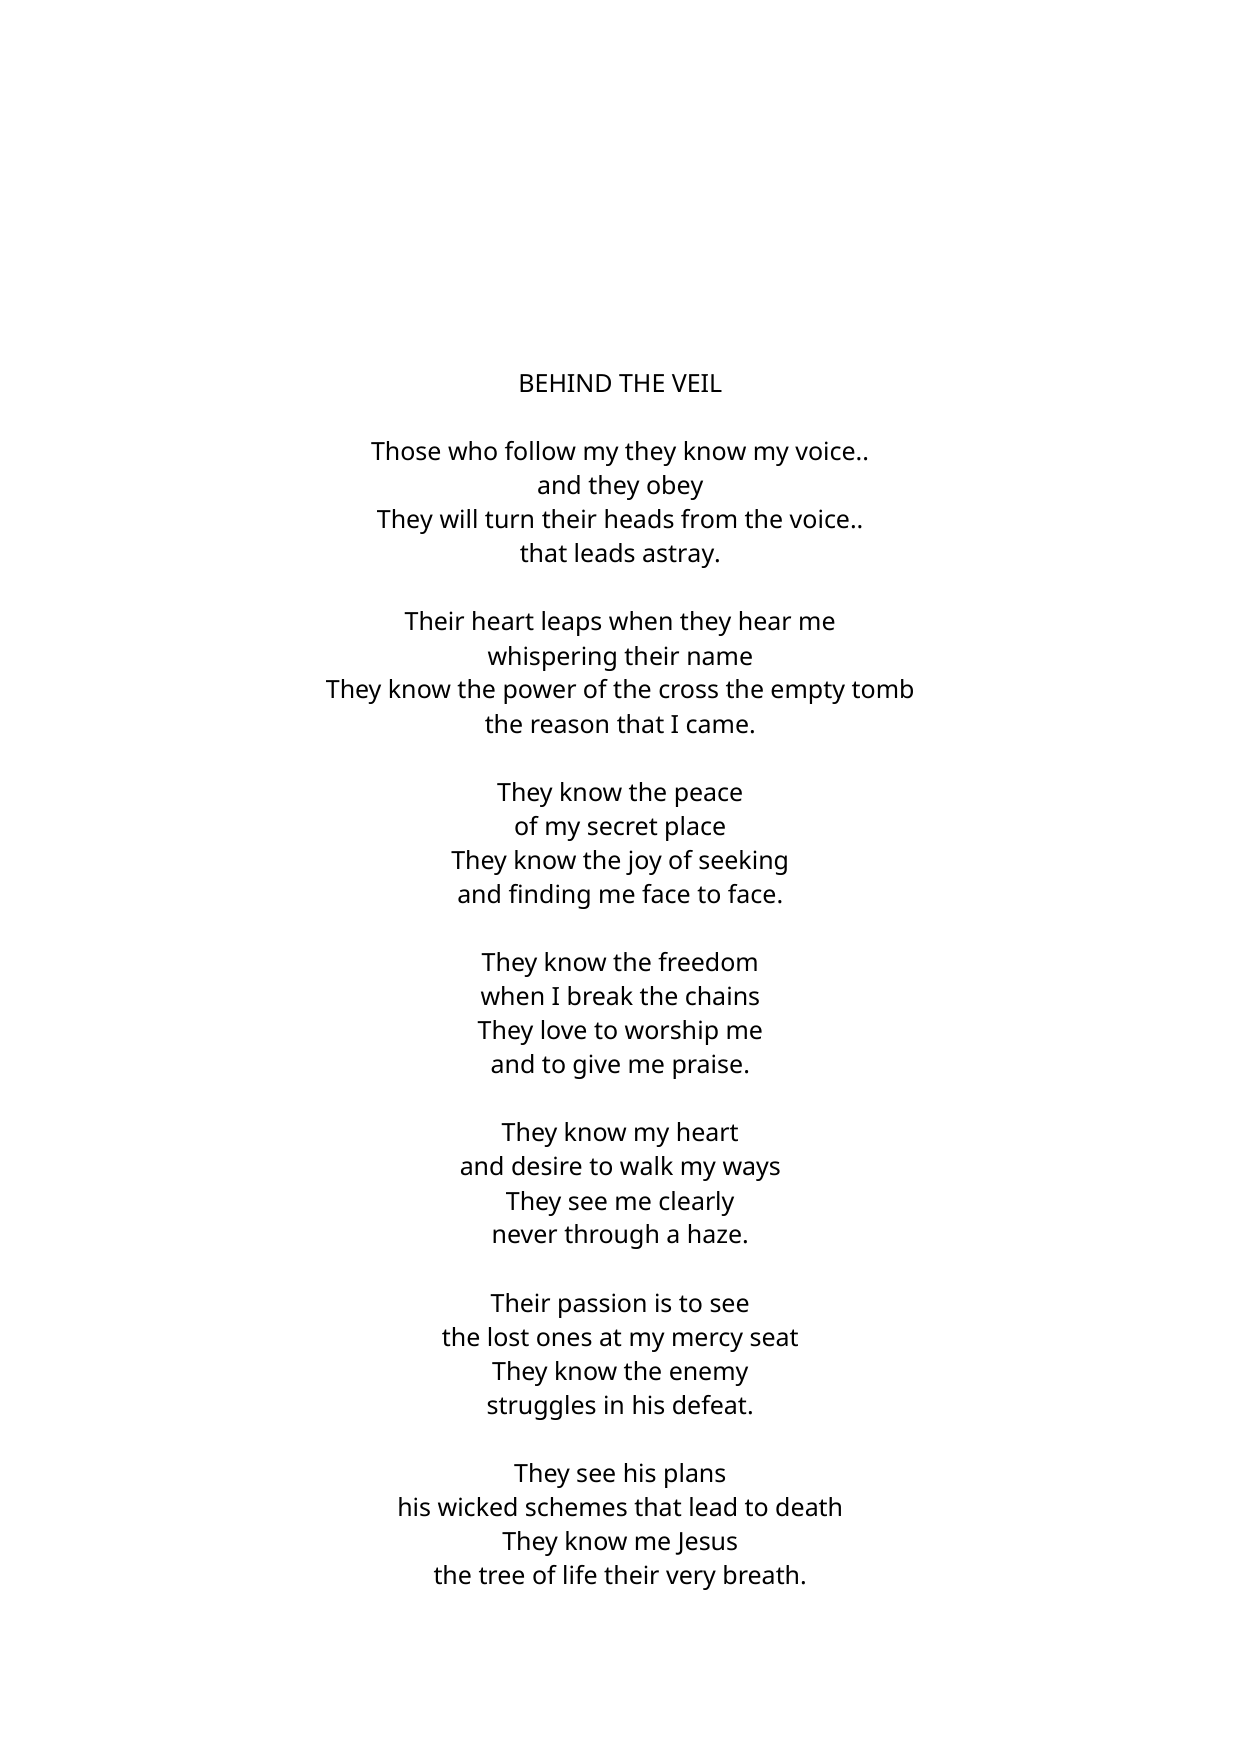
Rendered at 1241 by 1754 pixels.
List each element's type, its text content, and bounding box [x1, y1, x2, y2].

text the reason that I came. [150, 706, 1090, 740]
text his wicked schemes that lead to death [150, 1490, 1090, 1524]
text They love to worship me [150, 1013, 1090, 1047]
text They know the peace [150, 774, 1090, 808]
text Their passion is to see [150, 1285, 1090, 1319]
text They know the power of the cross the empty tomb [150, 672, 1090, 706]
text the tree of life their very breath. [150, 1558, 1090, 1592]
text They see his plans [150, 1456, 1090, 1490]
text They know the enemy [150, 1353, 1090, 1387]
subtitle Those who follow my they know my voice.. [150, 434, 1090, 468]
text They see me clearly [150, 1183, 1090, 1217]
text and desire to walk my ways [150, 1149, 1090, 1183]
text They know the freedom [150, 945, 1090, 979]
text the lost ones at my mercy seat [150, 1319, 1090, 1353]
subtitle whispering their name [150, 638, 1090, 672]
subtitle Their heart leaps when they hear me [150, 604, 1090, 638]
text They know me Jesus [150, 1524, 1090, 1558]
text never through a haze. [150, 1217, 1090, 1251]
text They know the joy of seeking [150, 842, 1090, 877]
text and to give me praise. [150, 1047, 1090, 1081]
text and finding me face to face. [150, 877, 1090, 911]
text when I break the chains [150, 979, 1090, 1013]
subtitle BEHIND THE VEIL [150, 366, 1090, 400]
text They know my heart [150, 1115, 1090, 1149]
text of my secret place [150, 808, 1090, 842]
subtitle that leads astray. [150, 536, 1090, 570]
text struggles in his defeat. [150, 1387, 1090, 1422]
subtitle They will turn their heads from the voice.. [150, 502, 1090, 536]
subtitle and they obey [150, 468, 1090, 502]
